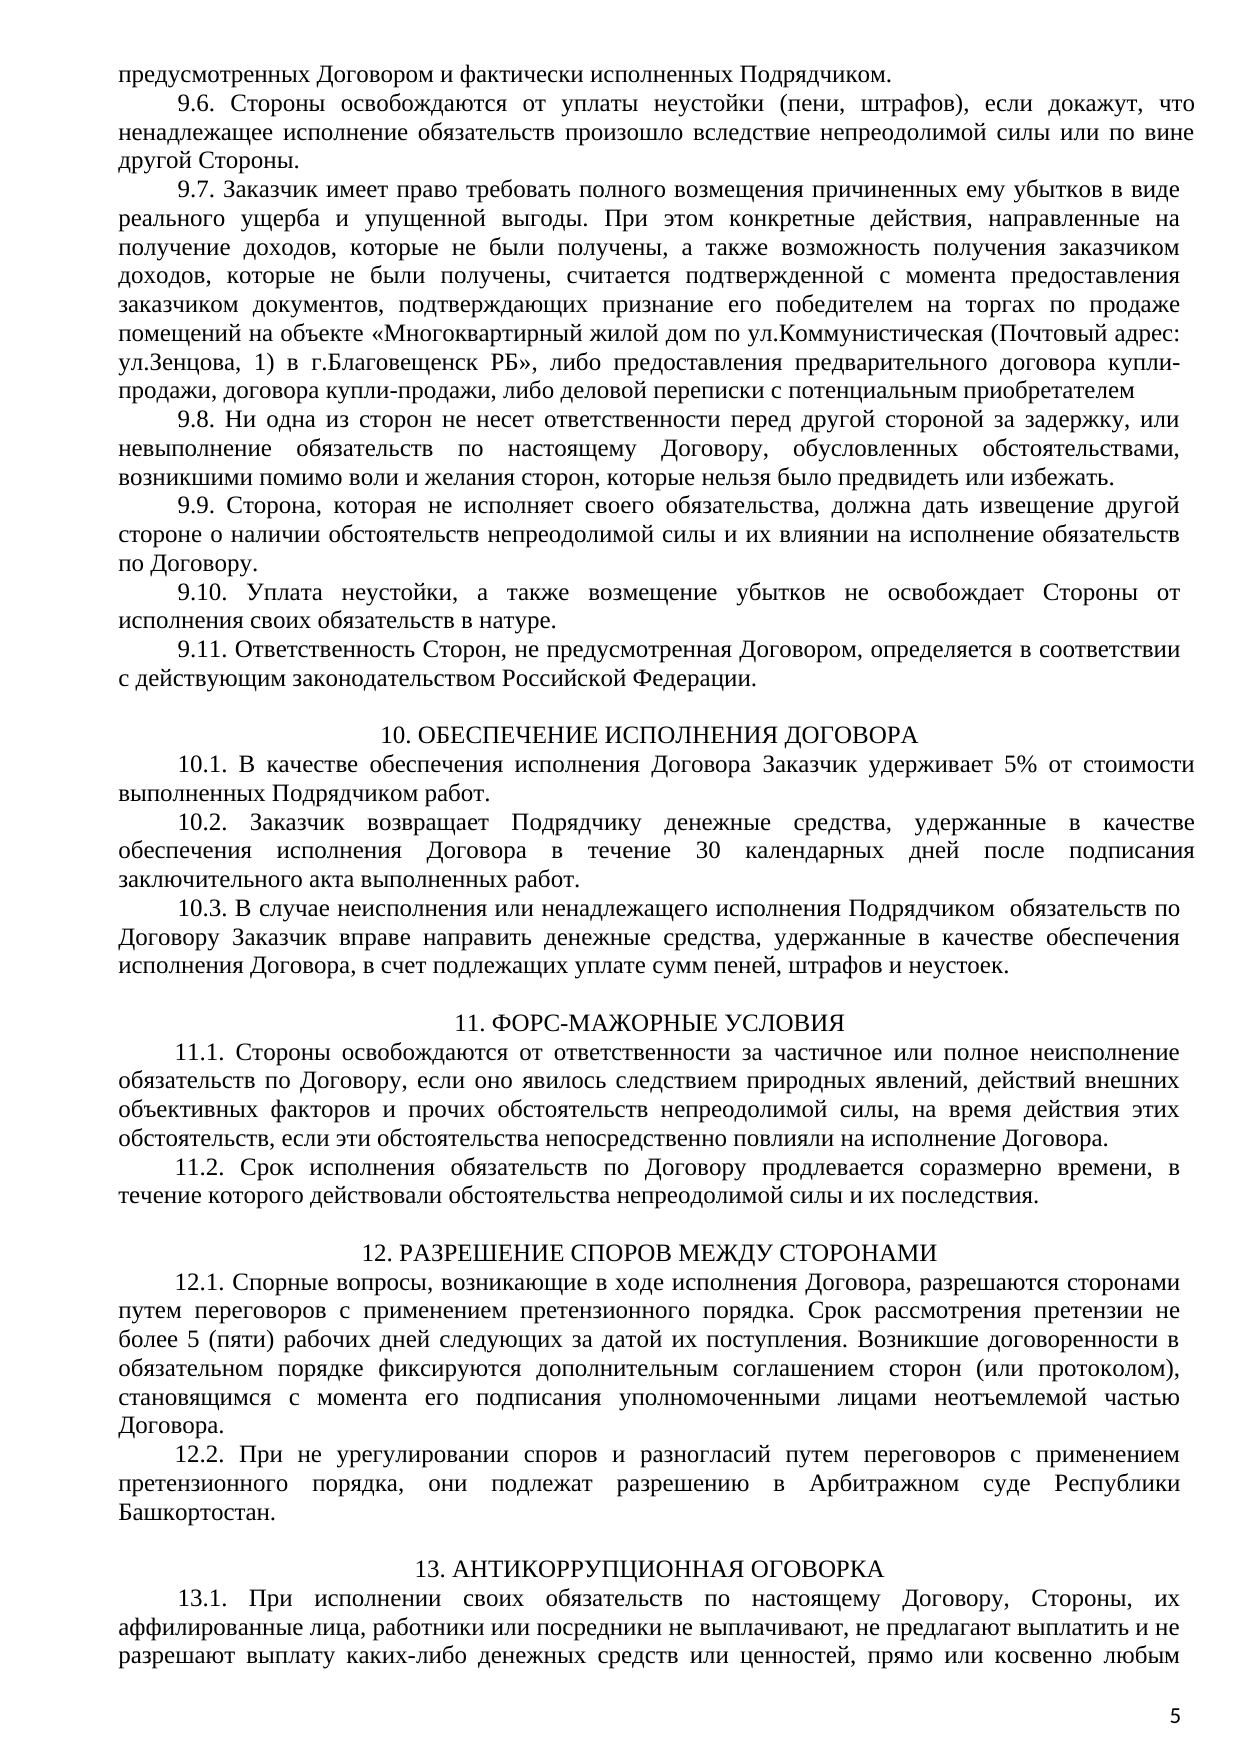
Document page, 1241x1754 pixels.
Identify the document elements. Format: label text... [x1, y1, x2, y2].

text 12.1. Спорные вопросы, возникающие в ходе исполнения Договора, разрешаются сторонами путем переговоров с применением претензионного порядка. Срок рассмотрения претензии не более 5 (пяти) рабочих дней следующих за датой их поступления. Возникшие договоренности в обязательном порядке фиксируются дополнительным соглашением сторон (или протоколом), становящимся с момента его подписания уполномоченными лицами неотъемлемой частью Договора. [118, 1267, 1181, 1439]
text 9.6. Стороны освобождаются от уплаты неустойки (пени, штрафов), если докажут, что ненадлежащее исполнение обязательств произошло вследствие непреодолимой силы или по вине другой Стороны. [118, 88, 1196, 174]
text 10. ОБЕСПЕЧЕНИЕ ИСПОЛНЕНИЯ ДОГОВОРА [118, 720, 1181, 749]
text 10.3. В случае неисполнения или ненадлежащего исполнения Подрядчиком обязательств по Договору Заказчик вправе направить денежные средства, удержанные в качестве обеспечения исполнения Договора, в счет подлежащих уплате сумм пеней, штрафов и неустоек. [118, 893, 1181, 979]
text 9.7. Заказчик имеет право требовать полного возмещения причиненных ему убытков в виде реального ущерба и упущенной выгоды. При этом конкретные действия, направленные на получение доходов, которые не были получены, а также возможность получения заказчиком доходов, которые не были получены, считается подтвержденной с момента предоставления заказчиком документов, подтверждающих признание его победителем на торгах по продаже помещений на объекте «Многоквартирный жилой дом по ул.Коммунистическая (Почтовый адрес: ул.Зенцова, 1) в г.Благовещенск РБ», либо предоставления предварительного договора купли-продажи, договора купли-продажи, либо деловой переписки с потенциальным приобретателем [118, 174, 1181, 404]
text 11.2. Срок исполнения обязательств по Договору продлевается соразмерно времени, в течение которого действовали обстоятельства непреодолимой силы и их последствия. [118, 1152, 1181, 1209]
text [118, 1583, 1181, 1669]
text 9.10. Уплата неустойки, а также возмещение убытков не освобождает Стороны от исполнения своих обязательств в натуре. [118, 577, 1181, 634]
text 9.9. Сторона, которая не исполняет своего обязательства, должна дать извещение другой стороне о наличии обстоятельств непреодолимой силы и их влиянии на исполнение обязательств по Договору. [118, 490, 1181, 577]
text 12. РАЗРЕШЕНИЕ СПОРОВ МЕЖДУ СТОРОНАМИ [118, 1238, 1181, 1267]
text 11.1. Стороны освобождаются от ответственности за частичное или полное неисполнение обязательств по Договору, если оно явилось следствием природных явлений, действий внешних объективных факторов и прочих обстоятельств непреодолимой силы, на время действия этих обстоятельств, если эти обстоятельства непосредственно повлияли на исполнение Договора. [118, 1037, 1181, 1152]
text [118, 59, 1196, 88]
text 12.2. При не урегулировании споров и разногласий путем переговоров с применением претензионного порядка, они подлежат разрешению в Арбитражном суде Республики Башкортостан. [118, 1439, 1181, 1525]
text 13. АНТИКОРРУПЦИОННАЯ ОГОВОРКА [118, 1554, 1181, 1583]
text 10.2. Заказчик возвращает Подрядчику денежные средства, удержанные в качестве обеспечения исполнения Договора в течение 30 календарных дней после подписания заключительного акта выполненных работ. [118, 807, 1196, 893]
text 10.1. В качестве обеспечения исполнения Договора Заказчик удерживает 5% от стоимости выполненных Подрядчиком работ. [118, 749, 1196, 807]
text 9.11. Ответственность Сторон, не предусмотренная Договором, определяется в соответствии с действующим законодательством Российской Федерации. [118, 634, 1181, 692]
text 9.8. Ни одна из сторон не несет ответственности перед другой стороной за задержку, или невыполнение обязательств по настоящему Договору, обусловленных обстоятельствами, возникшими помимо воли и желания сторон, которые нельзя было предвидеть или избежать. [118, 404, 1181, 490]
text 11. ФОРС-МАЖОРНЫЕ УСЛОВИЯ [118, 1008, 1181, 1037]
